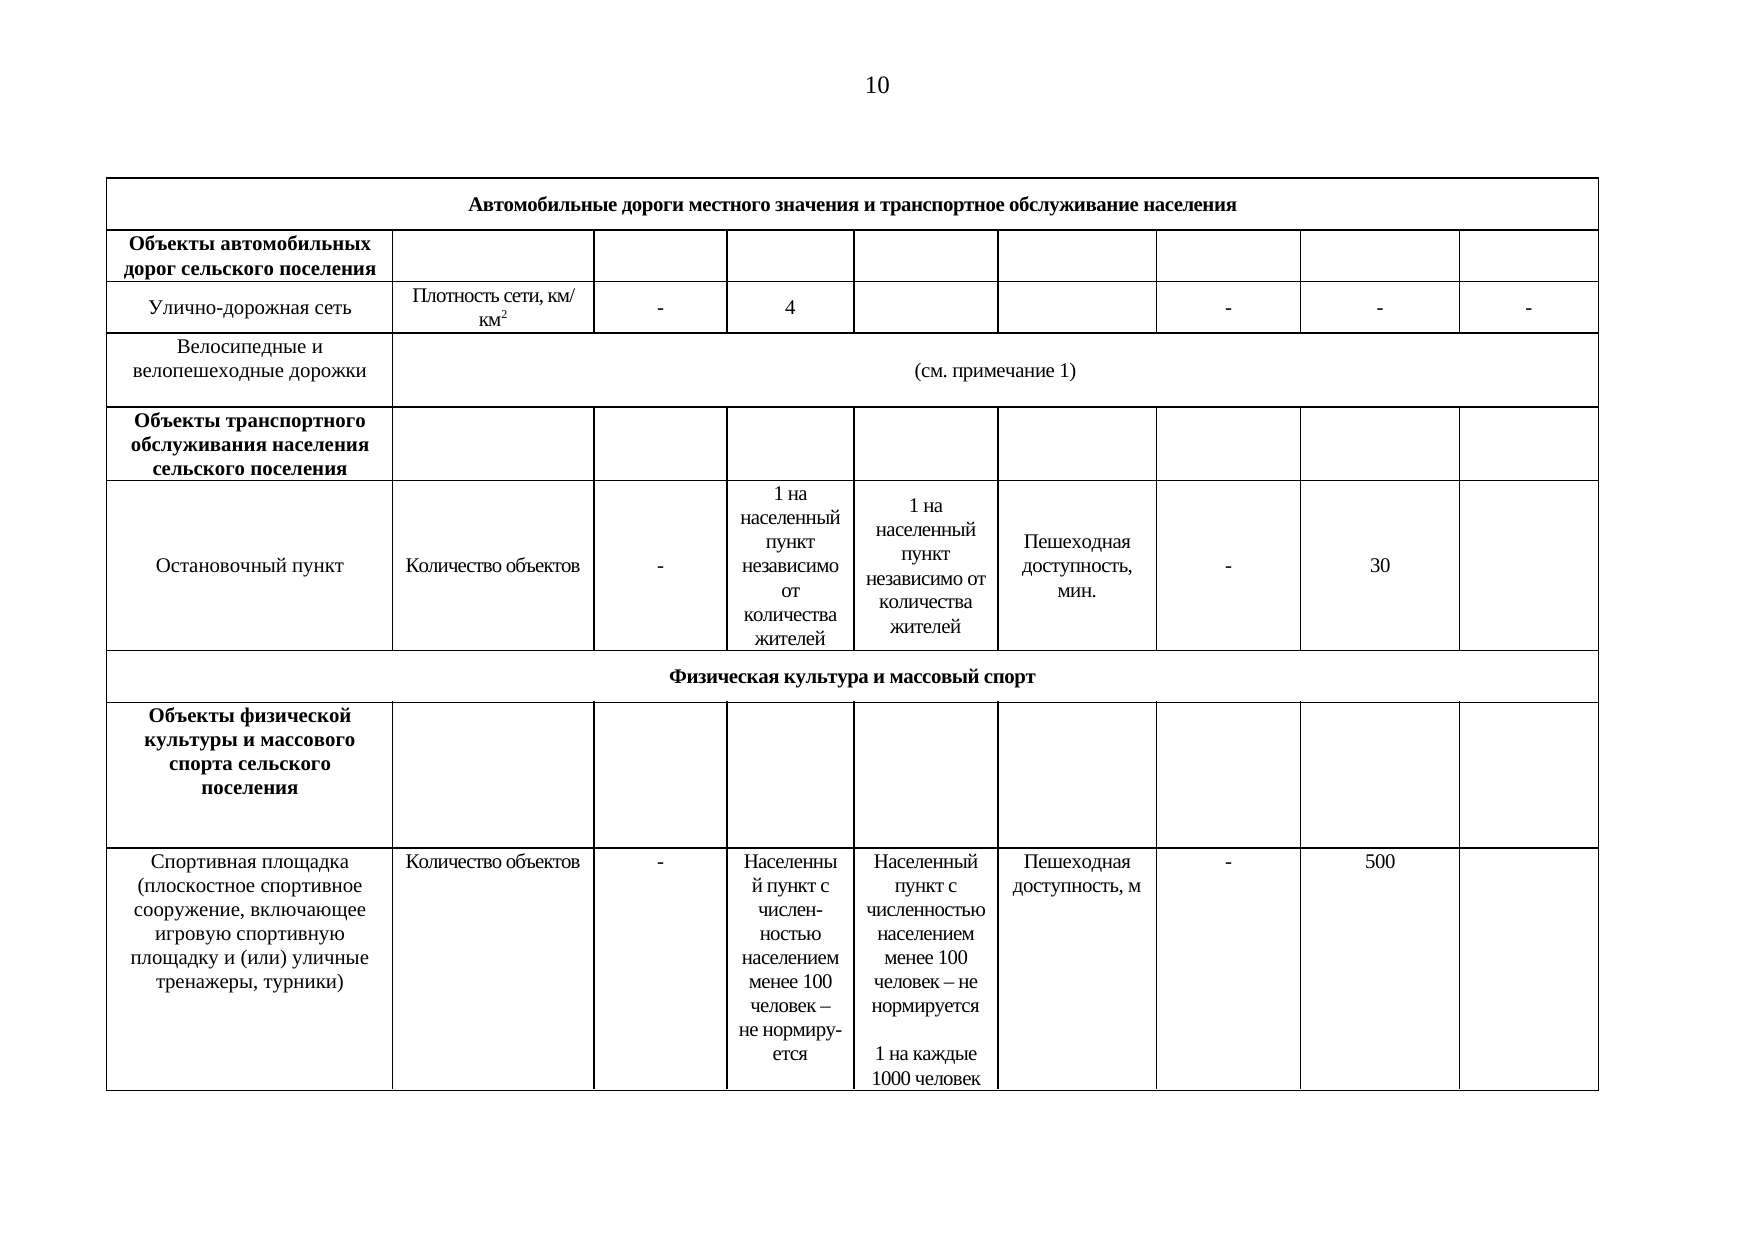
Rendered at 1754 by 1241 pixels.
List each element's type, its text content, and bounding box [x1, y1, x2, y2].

table_cell [1460, 231, 1598, 281]
table_cell - [1301, 282, 1459, 332]
table_cell 1 на населенный пункт независимо от количества жителей [728, 481, 853, 650]
table_cell Пешеходная доступность, мин. [999, 481, 1156, 650]
table_cell - [1157, 481, 1300, 650]
table_cell 1 на населенный пункт независимо от количества жителей [855, 481, 997, 650]
table_cell [999, 282, 1156, 332]
table_cell Автомобильные дороги местного значения и транспортное обслуживание населения [107, 179, 1598, 229]
table_cell - [1157, 282, 1300, 332]
table_cell [1157, 231, 1300, 281]
table_cell - [1460, 282, 1598, 332]
table_cell 30 [1301, 481, 1459, 650]
table_cell [1301, 408, 1459, 480]
table_cell Объекты транспортного обслуживания населения сельского поселения [107, 408, 392, 480]
table_cell [595, 703, 726, 847]
table_cell [393, 231, 593, 281]
table_cell [999, 408, 1156, 480]
table_cell Объекты автомобильных дорог сельского поселения [107, 231, 392, 281]
table_cell [1460, 481, 1598, 650]
table_cell Количество объектов [393, 849, 593, 1089]
table_cell Количество объектов [393, 481, 593, 650]
table_cell [595, 231, 726, 281]
table_cell [855, 703, 997, 847]
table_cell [999, 849, 1156, 1089]
table_cell - [595, 849, 726, 1089]
table_cell [728, 703, 853, 847]
table_cell - [595, 481, 726, 650]
table_cell 500 [1301, 849, 1459, 1089]
table_cell [1301, 231, 1459, 281]
table_cell [1157, 703, 1300, 847]
table_cell [1460, 849, 1598, 1089]
table_cell Физическая культура и массовый спорт [107, 651, 1598, 701]
table_cell Плотность сети, км/ км2 [393, 282, 593, 332]
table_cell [107, 849, 392, 1089]
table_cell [728, 849, 853, 1089]
table_cell Улично-дорожная сеть [107, 282, 392, 332]
table_cell [999, 703, 1156, 847]
table_cell Остановочный пункт [107, 481, 392, 650]
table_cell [855, 849, 997, 1089]
table_cell [393, 408, 593, 480]
table_cell (см. примечание 1) [393, 334, 1598, 406]
table_cell - [1157, 849, 1300, 1089]
table_cell Велосипедные и велопешеходные дорожки [107, 334, 392, 406]
table_cell [1157, 408, 1300, 480]
table_cell [999, 231, 1156, 281]
table_cell [855, 231, 997, 281]
table_cell [855, 282, 997, 332]
table_cell 4 [728, 282, 853, 332]
table_cell [1460, 703, 1598, 847]
table_cell [728, 231, 853, 281]
table_cell [728, 408, 853, 480]
table_cell [855, 408, 997, 480]
table_cell Объекты физической культуры и массового спорта сельского поселения [107, 703, 392, 847]
table_cell [393, 703, 593, 847]
table_cell [1460, 408, 1598, 480]
table_cell [595, 408, 726, 480]
table_cell [1301, 703, 1459, 847]
table_cell - [595, 282, 726, 332]
